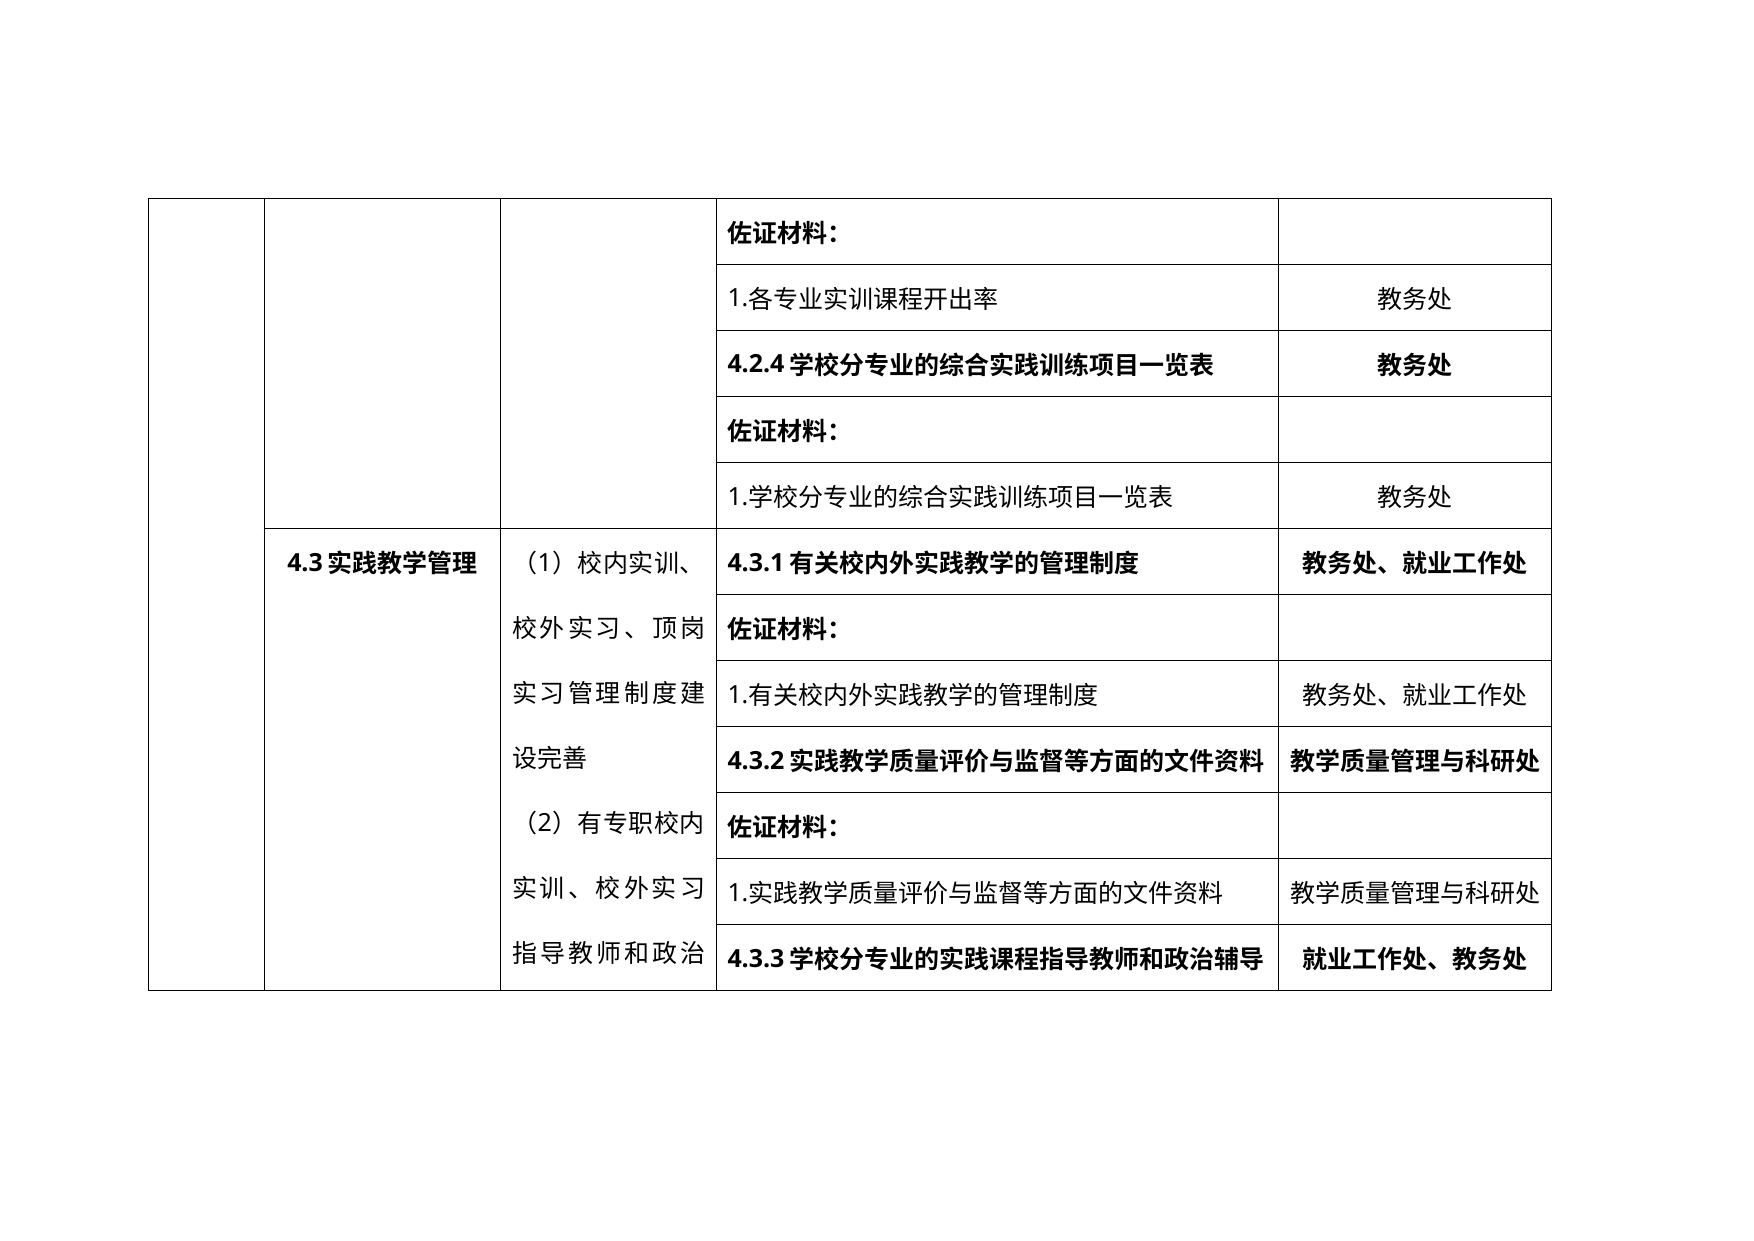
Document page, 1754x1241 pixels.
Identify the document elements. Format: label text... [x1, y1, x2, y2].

table_cell [1279, 595, 1551, 660]
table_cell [717, 925, 1278, 990]
table_cell 教学质量管理与科研处 [1279, 859, 1551, 924]
table_cell 1.各专业实训课程开出率 [717, 265, 1278, 330]
table_cell [1279, 793, 1551, 858]
table_cell 教务处、就业工作处 [1279, 529, 1551, 594]
table_cell 4.3实践教学管理 [265, 529, 500, 990]
table_cell [1279, 199, 1551, 264]
table_cell 佐证材料： [717, 595, 1278, 660]
table_cell 教务处 [1279, 265, 1551, 330]
table_cell 4.3.2实践教学质量评价与监督等方面的文件资料 [717, 727, 1278, 792]
table_cell 教务处、就业工作处 [1279, 661, 1551, 726]
table_cell 教学质量管理与科研处 [1279, 727, 1551, 792]
table_cell 1.有关校内外实践教学的管理制度 [717, 661, 1278, 726]
table_cell 就业工作处、教务处 [1279, 925, 1551, 990]
table_cell 佐证材料： [717, 793, 1278, 858]
table_cell 教务处 [1279, 331, 1551, 396]
table_cell 佐证材料： [717, 199, 1278, 264]
table_cell 1.学校分专业的综合实践训练项目一览表 [717, 463, 1278, 528]
table_cell （1）校内实训、校外实习、顶岗实习管理制度建设完善 （2）有专职校内实训、校外实习指导教师和政治辅导员 [501, 529, 716, 990]
table_cell 佐证材料： [717, 397, 1278, 462]
table_cell [1279, 397, 1551, 462]
table_cell 4.3.1有关校内外实践教学的管理制度 [717, 529, 1278, 594]
table_cell 1.实践教学质量评价与监督等方面的文件资料 [717, 859, 1278, 924]
table_cell 教务处 [1279, 463, 1551, 528]
table_cell 4.2.4学校分专业的综合实践训练项目一览表 [717, 331, 1278, 396]
